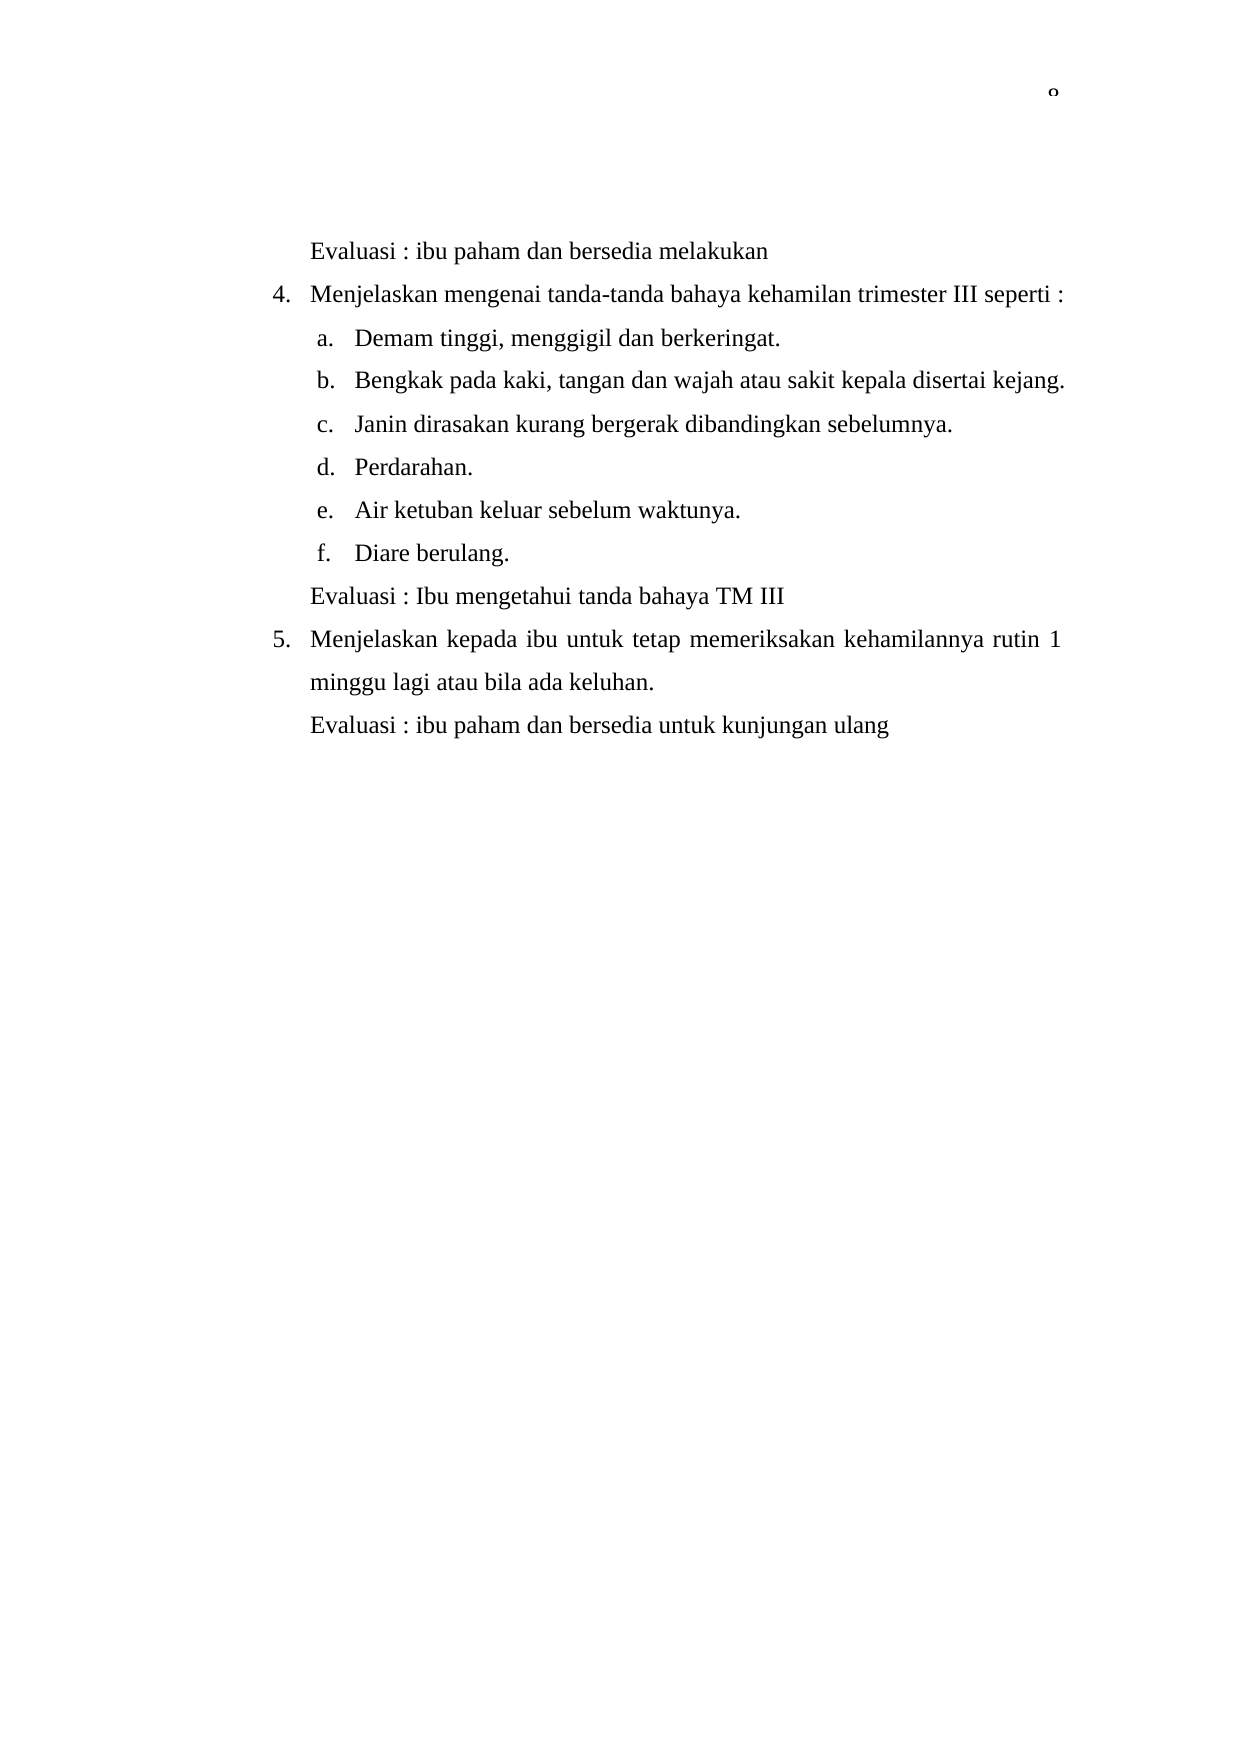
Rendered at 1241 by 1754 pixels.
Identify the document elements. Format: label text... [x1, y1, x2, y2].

text Evaluasi : Ibu mengetahui tanda bahaya TM III [310, 581, 1217, 610]
list Air ketuban keluar sebelum waktunya. [317, 495, 1217, 524]
list Bengkak pada kaki, tangan dan wajah atau sakit kepala disertai kejang. [317, 366, 1217, 394]
text Evaluasi : ibu paham dan bersedia melakukan [310, 236, 1217, 265]
text Evaluasi : ibu paham dan bersedia untuk kunjungan ulang [310, 711, 1217, 739]
list Menjelaskan mengenai tanda-tanda bahaya kehamilan trimester III seperti : [272, 279, 1217, 308]
list Menjelaskan kepada ibu untuk tetap memeriksakan kehamilannya rutin 1 minggu lagi atau bila ada keluhan. [272, 624, 1063, 696]
list Demam tinggi, menggigil dan berkeringat. [317, 323, 1217, 351]
list Janin dirasakan kurang bergerak dibandingkan sebelumnya. [317, 409, 1217, 438]
list Perdarahan. [317, 452, 1217, 481]
list Diare berulang. [317, 538, 1217, 567]
